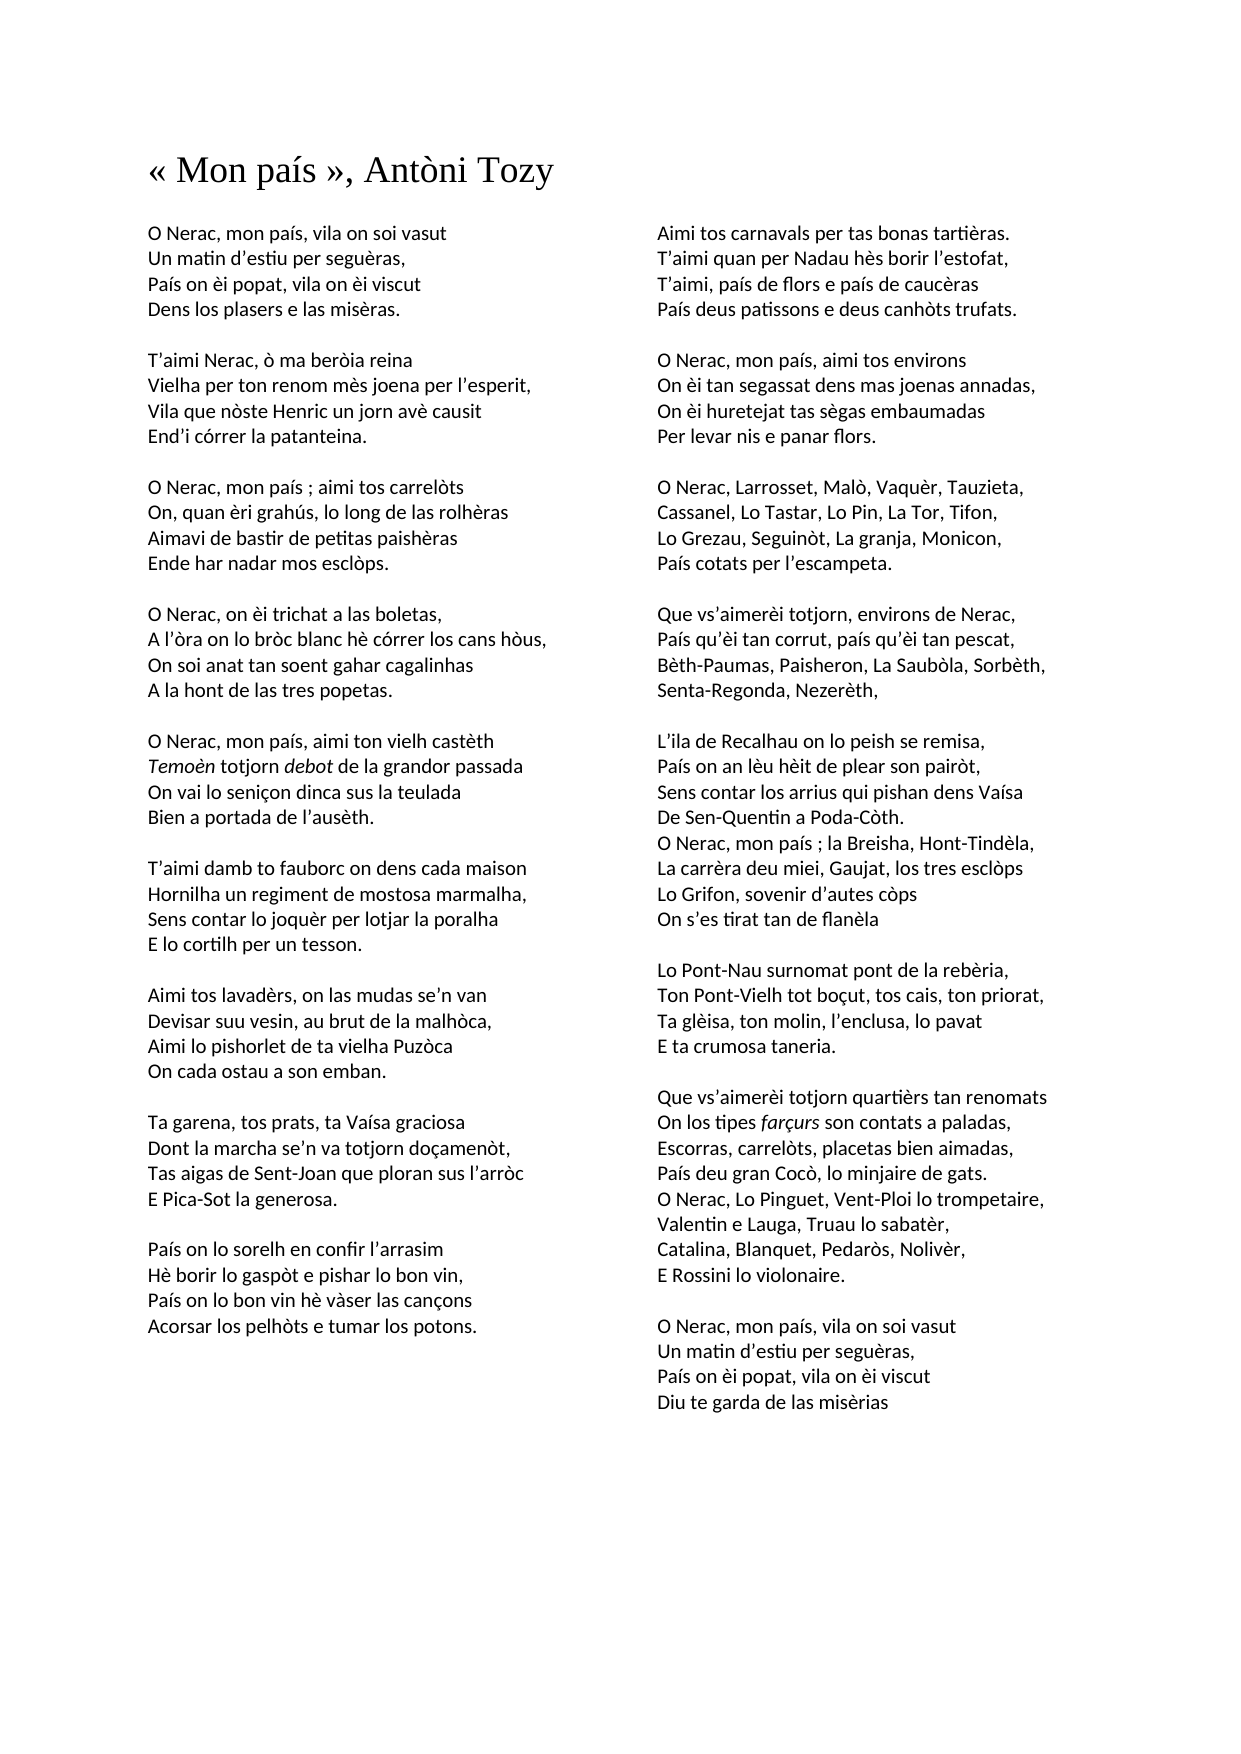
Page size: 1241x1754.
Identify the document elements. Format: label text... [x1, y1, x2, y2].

text T’aimi damb to fauborc on dens cada maison [148, 855, 583, 881]
text O Nerac, Lo Pinguet, Vent-Ploi lo trompetaire, [657, 1186, 1093, 1211]
text Un matin d’estiu per seguèras, [148, 245, 583, 271]
text On cada ostau a son emban. [148, 1059, 583, 1084]
text País deus patissons e deus canhòts trufats. [657, 296, 1093, 322]
text Que vs’aimerèi totjorn, environs de Nerac, [657, 601, 1093, 627]
text Aimi lo pishorlet de ta vielha Puzòca [148, 1033, 583, 1059]
text Que vs’aimerèi totjorn quartièrs tan renomats [657, 1084, 1093, 1109]
text O Nerac, Larrosset, Malò, Vaquèr, Tauzieta, [657, 474, 1093, 499]
text Catalina, Blanquet, Pedaròs, Nolivèr, [657, 1237, 1093, 1262]
text O Nerac, mon país, vila on soi vasut [148, 220, 583, 245]
text Ta garena, tos prats, ta Vaísa graciosa [148, 1109, 583, 1135]
text O Nerac, mon país, vila on soi vasut [657, 1313, 1093, 1338]
text Dont la marcha se’n va totjorn doçamenòt, [148, 1135, 583, 1160]
text Diu te garda de las misèrias [657, 1389, 1093, 1414]
text País qu’èi tan corrut, país qu’èi tan pescat, [657, 627, 1093, 652]
text Ende har nadar mos esclòps. [148, 550, 583, 576]
text Sens contar los arrius qui pishan dens Vaísa [657, 779, 1093, 804]
text País on lo bon vin hè vàser las cançons [148, 1287, 583, 1313]
text O Nerac, on èi trichat a las boletas, [148, 601, 583, 627]
text Hornilha un regiment de mostosa marmalha, [148, 881, 583, 906]
text Lo Pont-Nau surnomat pont de la rebèria, [657, 957, 1093, 982]
text On s’es tirat tan de flanèla [657, 906, 1093, 932]
text « Mon país », Antòni Tozy [148, 148, 1093, 191]
text O Nerac, mon país, aimi tos environs [657, 347, 1093, 372]
text T’aimi quan per Nadau hès borir l’estofat, [657, 245, 1093, 271]
text On èi tan segassat dens mas joenas annadas, [657, 372, 1093, 398]
text Un matin d’estiu per seguèras, [657, 1338, 1093, 1364]
text Devisar suu vesin, au brut de la malhòca, [148, 1008, 583, 1033]
text Valentin e Lauga, Truau lo sabatèr, [657, 1211, 1093, 1237]
text País cotats per l’escampeta. [657, 550, 1093, 576]
text Hè borir lo gaspòt e pishar lo bon vin, [148, 1262, 583, 1287]
text País on lo sorelh en confir l’arrasim [148, 1237, 583, 1262]
text Per levar nis e panar flors. [657, 423, 1093, 449]
text Bèth-Paumas, Paisheron, La Saubòla, Sorbèth, [657, 652, 1093, 677]
text Temoèn totjorn debot de la grandor passada [148, 754, 583, 779]
text E ta crumosa taneria. [657, 1033, 1093, 1059]
text On los tipes farçurs son contats a paladas, [657, 1109, 1093, 1135]
text A la hont de las tres popetas. [148, 677, 583, 703]
text País on an lèu hèit de plear son pairòt, [657, 754, 1093, 779]
text Sens contar lo joquèr per lotjar la poralha [148, 906, 583, 932]
text Acorsar los pelhòts e tumar los potons. [148, 1313, 583, 1338]
text On, quan èri grahús, lo long de las rolhèras [148, 499, 583, 525]
text A l’òra on lo bròc blanc hè córrer los cans hòus, [148, 627, 583, 652]
text E Rossini lo violonaire. [657, 1262, 1093, 1287]
text O Nerac, mon país ; aimi tos carrelòts [148, 474, 583, 499]
text O Nerac, mon país, aimi ton vielh castèth [148, 728, 583, 754]
text L’ila de Recalhau on lo peish se remisa, [657, 728, 1093, 754]
text País deu gran Cocò, lo minjaire de gats. [657, 1160, 1093, 1186]
text Lo Grezau, Seguinòt, La granja, Monicon, [657, 525, 1093, 550]
text Cassanel, Lo Tastar, Lo Pin, La Tor, Tifon, [657, 499, 1093, 525]
text La carrèra deu miei, Gaujat, los tres esclòps [657, 855, 1093, 881]
text Ton Pont-Vielh tot boçut, tos cais, ton priorat, [657, 982, 1093, 1008]
text On soi anat tan soent gahar cagalinhas [148, 652, 583, 677]
text Lo Grifon, sovenir d’autes còps [657, 881, 1093, 906]
text País on èi popat, vila on èi viscut [657, 1364, 1093, 1389]
text Dens los plasers e las misèras. [148, 296, 583, 322]
text De Sen-Quentin a Poda-Còth. [657, 804, 1093, 830]
text Tas aigas de Sent-Joan que ploran sus l’arròc [148, 1160, 583, 1186]
text Escorras, carrelòts, placetas bien aimadas, [657, 1135, 1093, 1160]
text Vila que nòste Henric un jorn avè causit [148, 398, 583, 423]
text E lo cortilh per un tesson. [148, 932, 583, 957]
text T’aimi, país de flors e país de caucèras [657, 271, 1093, 296]
text T’aimi Nerac, ò ma beròia reina [148, 347, 583, 372]
text On èi huretejat tas sègas embaumadas [657, 398, 1093, 423]
text End’i córrer la patanteina. [148, 423, 583, 449]
text País on èi popat, vila on èi viscut [148, 271, 583, 296]
text Ta glèisa, ton molin, l’enclusa, lo pavat [657, 1008, 1093, 1033]
text Vielha per ton renom mès joena per l’esperit, [148, 372, 583, 398]
text Senta-Regonda, Nezerèth, [657, 677, 1093, 703]
text Aimi tos lavadèrs, on las mudas se’n van [148, 982, 583, 1008]
text Aimavi de bastir de petitas paishèras [148, 525, 583, 550]
text Bien a portada de l’ausèth. [148, 804, 583, 830]
text E Pica-Sot la generosa. [148, 1186, 583, 1211]
text O Nerac, mon país ; la Breisha, Hont-Tindèla, [657, 830, 1093, 855]
text Aimi tos carnavals per tas bonas tartièras. [657, 220, 1093, 245]
text On vai lo seniçon dinca sus la teulada [148, 779, 583, 804]
